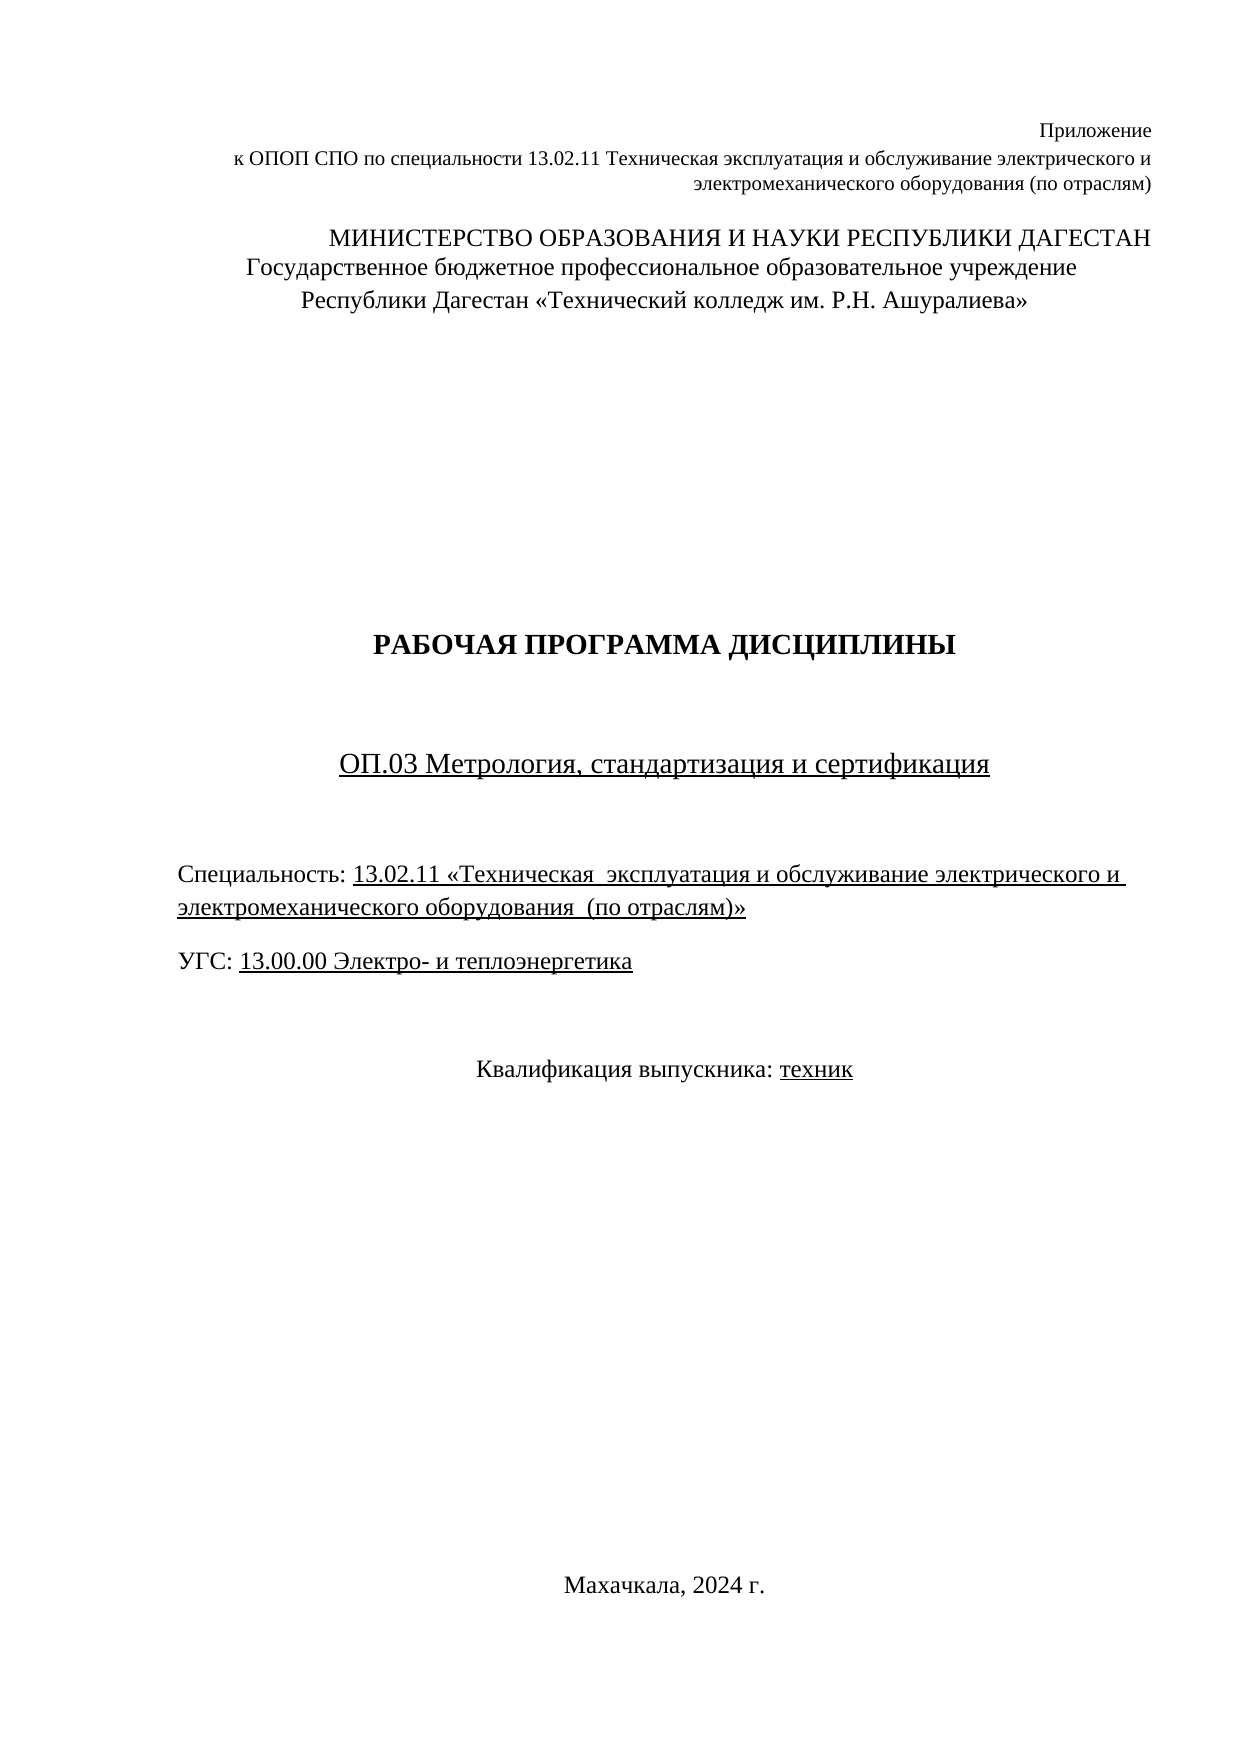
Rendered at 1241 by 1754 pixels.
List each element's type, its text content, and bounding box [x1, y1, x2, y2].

text к ОПОП СПО по специальности 13.02.11 Техническая эксплуатация и обслуживание электрического и электромеханического оборудования (по отраслям) [177, 146, 1152, 194]
text Приложение [177, 118, 1152, 142]
text РАБОЧАЯ ПРОГРАММА ДИСЦИПЛИНЫ [177, 627, 1152, 661]
text УГС: 13.00.00 Электро- и теплоэнергетика [177, 946, 1152, 975]
text Махачкала, 2024 г. [177, 1571, 1152, 1599]
text Государственное бюджетное профессиональное образовательное учреждение Республики Дагестан «Технический колледж им. Р.Н. Ашуралиева» [177, 252, 1152, 314]
text Специальность: 13.02.11 «Техническая эксплуатация и обслуживание электрического и электромеханического оборудования (по отраслям)» [177, 859, 1152, 921]
text МИНИСТЕРСТВО ОБРАЗОВАНИЯ И НАУКИ РЕСПУБЛИКИ ДАГЕСТАН [177, 223, 1152, 252]
text ОП.03 Метрология, стандартизация и сертификация [177, 746, 1152, 780]
text Квалификация выпускника: техник [177, 1054, 1152, 1083]
